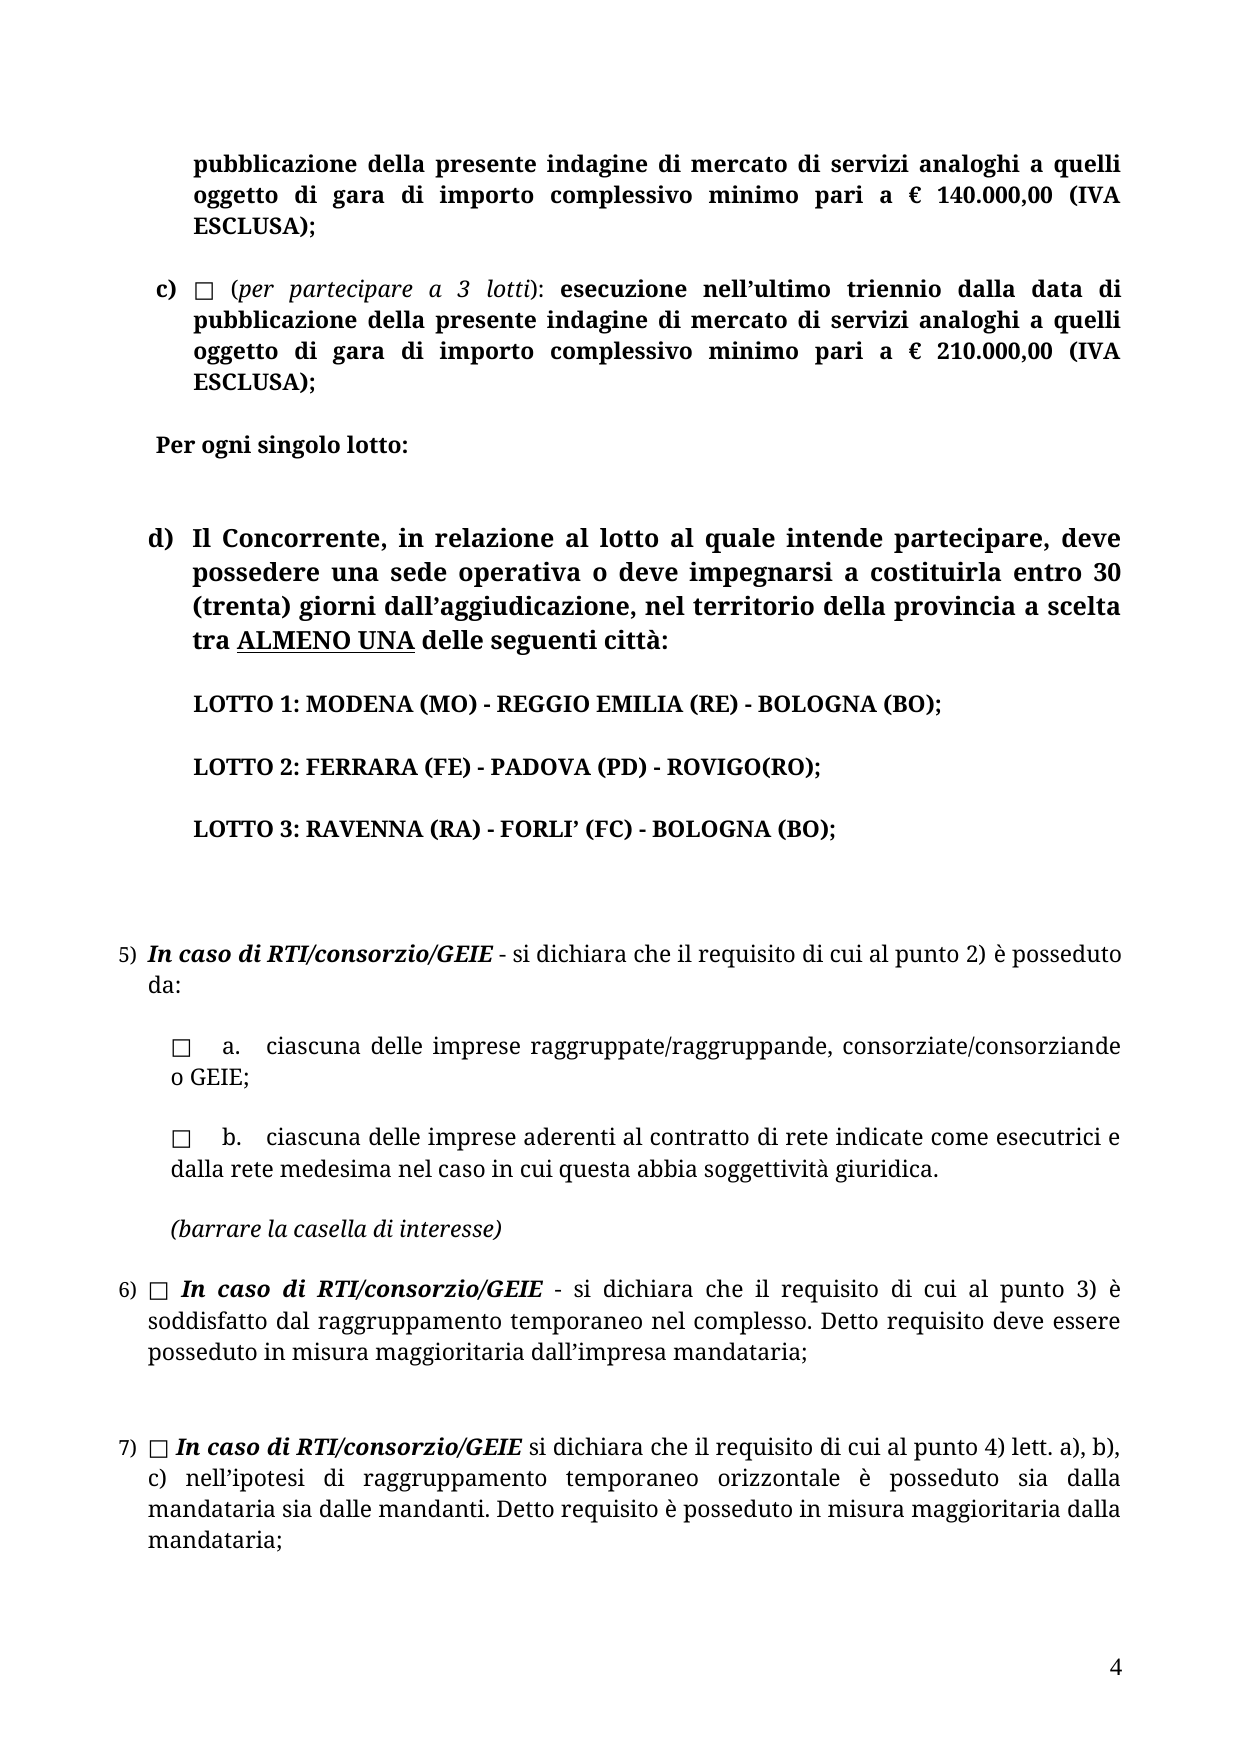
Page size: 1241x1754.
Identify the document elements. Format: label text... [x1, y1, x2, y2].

list LOTTO 2: FERRARA (FE) - PADOVA (PD) - ROVIGO(RO); [193, 751, 1122, 782]
list Il Concorrente, in relazione al lotto al quale intende partecipare, deve possedere una sede operativa o deve impegnarsi a costituirla entro 30 (trenta) giorni dall’aggiudicazione, nel territorio della provincia a scelta tra ALMENO UNA delle seguenti città: [148, 521, 1122, 657]
list (barrare la casella di interesse) [170, 1213, 1122, 1244]
list □ (per partecipare a 3 lotti): esecuzione nell’ultimo triennio dalla data di pubblicazione della presente indagine di mercato di servizi analoghi a quelli oggetto di gara di importo complessivo minimo pari a € 210.000,00 (IVA ESCLUSA); [156, 273, 1122, 398]
text Per ogni singolo lotto: [118, 429, 1122, 460]
list LOTTO 1: MODENA (MO) - REGGIO EMILIA (RE) - BOLOGNA (BO); [193, 688, 1122, 719]
list □ b. ciascuna delle imprese aderenti al contratto di rete indicate come esecutrici e dalla rete medesima nel caso in cui questa abbia soggettività giuridica. [170, 1121, 1122, 1184]
list □ In caso di RTI/consorzio/GEIE si dichiara che il requisito di cui al punto 4) lett. a), b), c) nell’ipotesi di raggruppamento temporaneo orizzontale è posseduto sia dalla mandataria sia dalle mandanti. Detto requisito è posseduto in misura maggioritaria dalla mandataria; [118, 1430, 1122, 1555]
list □ a. ciascuna delle imprese raggruppate/raggruppande, consorziate/consorziande o GEIE; [170, 1030, 1122, 1092]
list □ In caso di RTI/consorzio/GEIE - si dichiara che il requisito di cui al punto 3) è soddisfatto dal raggruppamento temporaneo nel complesso. Detto requisito deve essere posseduto in misura maggioritaria dall’impresa mandataria; [118, 1273, 1122, 1367]
list In caso di RTI/consorzio/GEIE - si dichiara che il requisito di cui al punto 2) è posseduto da: [118, 938, 1122, 1001]
list LOTTO 3: RAVENNA (RA) - FORLI’ (FC) - BOLOGNA (BO); [193, 813, 1122, 844]
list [156, 148, 1122, 241]
